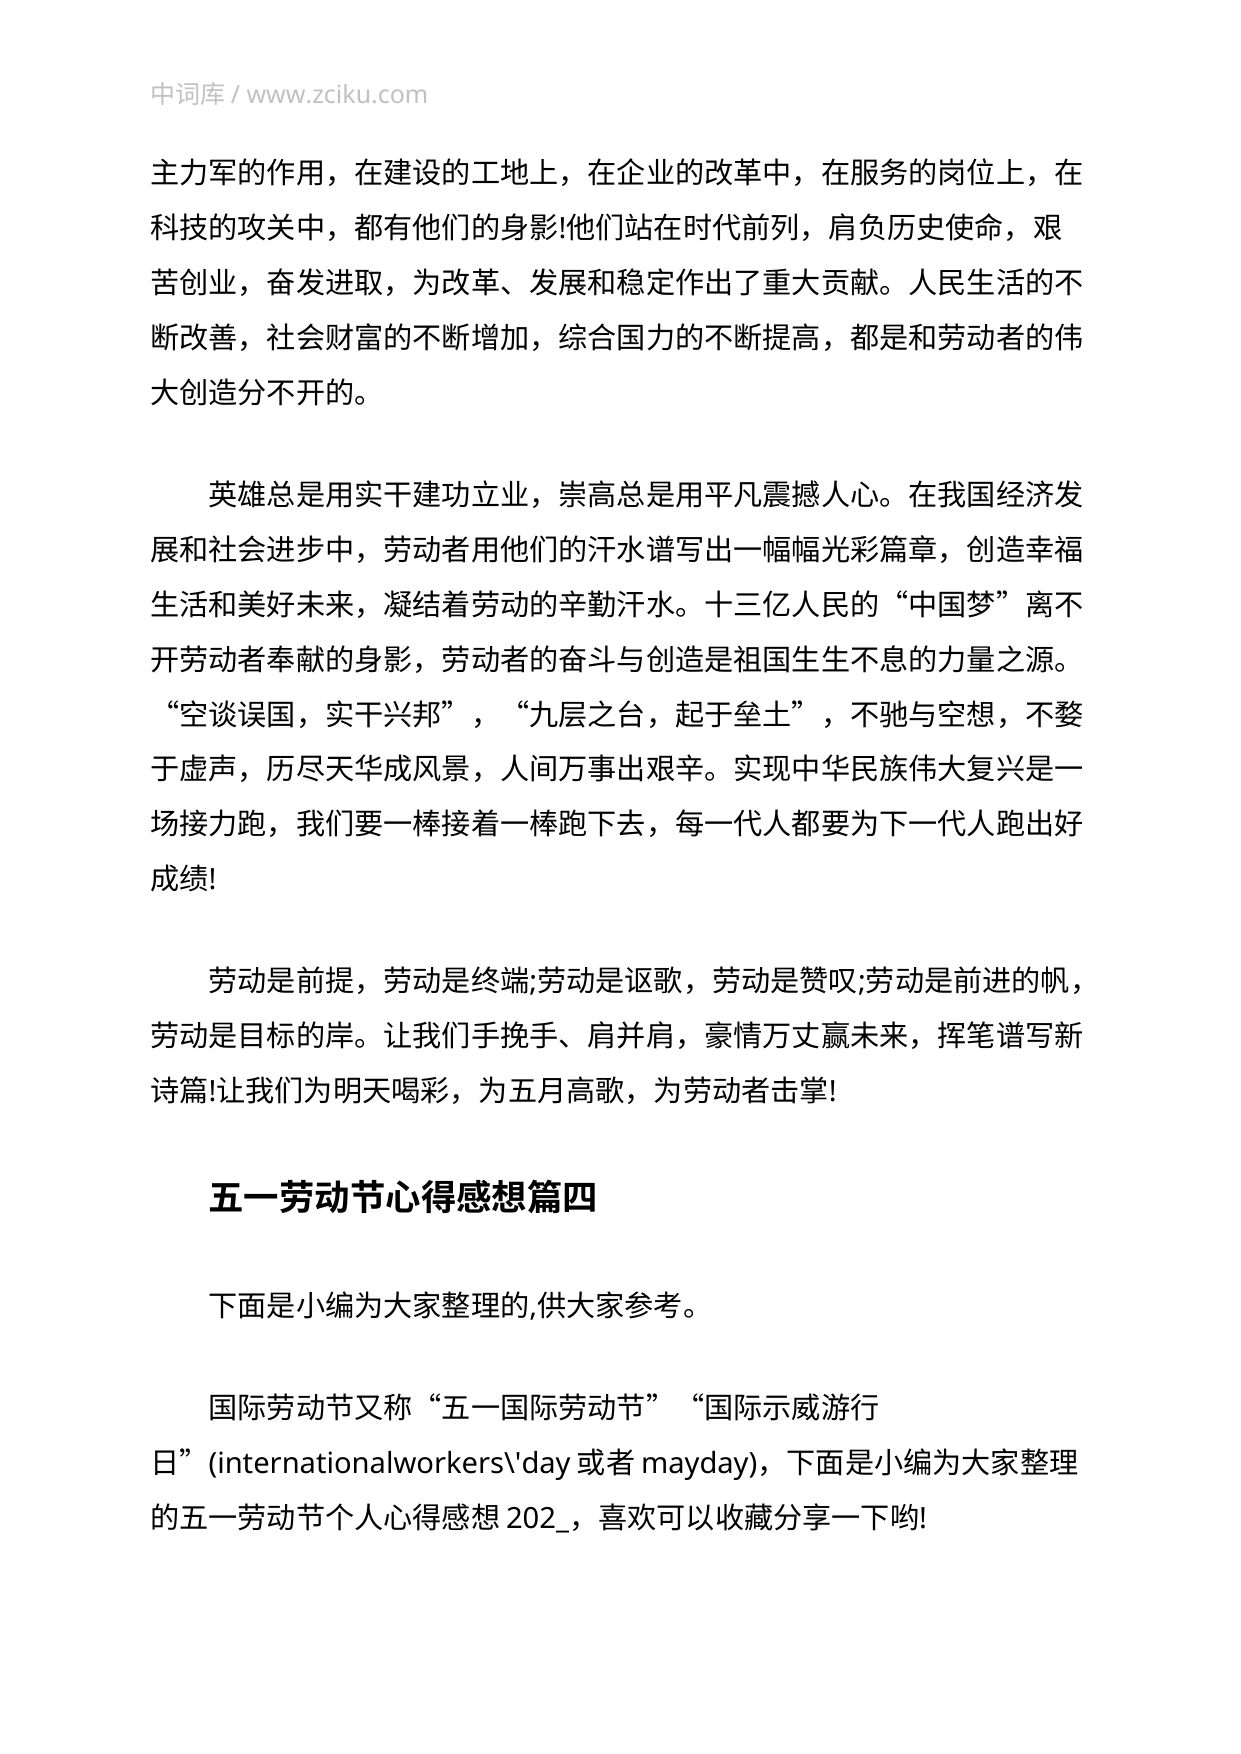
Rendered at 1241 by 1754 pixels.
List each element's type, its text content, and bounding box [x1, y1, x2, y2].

text 国际劳动节又称“五一国际劳动节”“国际示威游行日”(internationalworkers\'day或者mayday)，下面是小编为大家整理的五一劳动节个人心得感想202_，喜欢可以收藏分享一下哟! [150, 1385, 1090, 1537]
text 英雄总是用实干建功立业，崇高总是用平凡震撼人心。在我国经济发展和社会进步中，劳动者用他们的汗水谱写出一幅幅光彩篇章，创造幸福生活和美好未来，凝结着劳动的辛勤汗水。十三亿人民的“中国梦”离不开劳动者奉献的身影，劳动者的奋斗与创造是祖国生生不息的力量之源。“空谈误国，实干兴邦”，“九层之台，起于垒土”，不驰与空想，不婺于虚声，历尽天华成风景，人间万事出艰辛。实现中华民族伟大复兴是一场接力跑，我们要一棒接着一棒跑下去，每一代人都要为下一代人跑出好成绩! [150, 471, 1090, 898]
text 五一劳动节心得感想篇四 [150, 1169, 1090, 1221]
text 劳动是前提，劳动是终端;劳动是讴歌，劳动是赞叹;劳动是前进的帆，劳动是目标的岸。让我们手挽手、肩并肩，豪情万丈赢未来，挥笔谱写新诗篇!让我们为明天喝彩，为五月高歌，为劳动者击掌! [150, 958, 1090, 1110]
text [150, 150, 1090, 412]
text 下面是小编为大家整理的,供大家参考。 [150, 1283, 1090, 1325]
